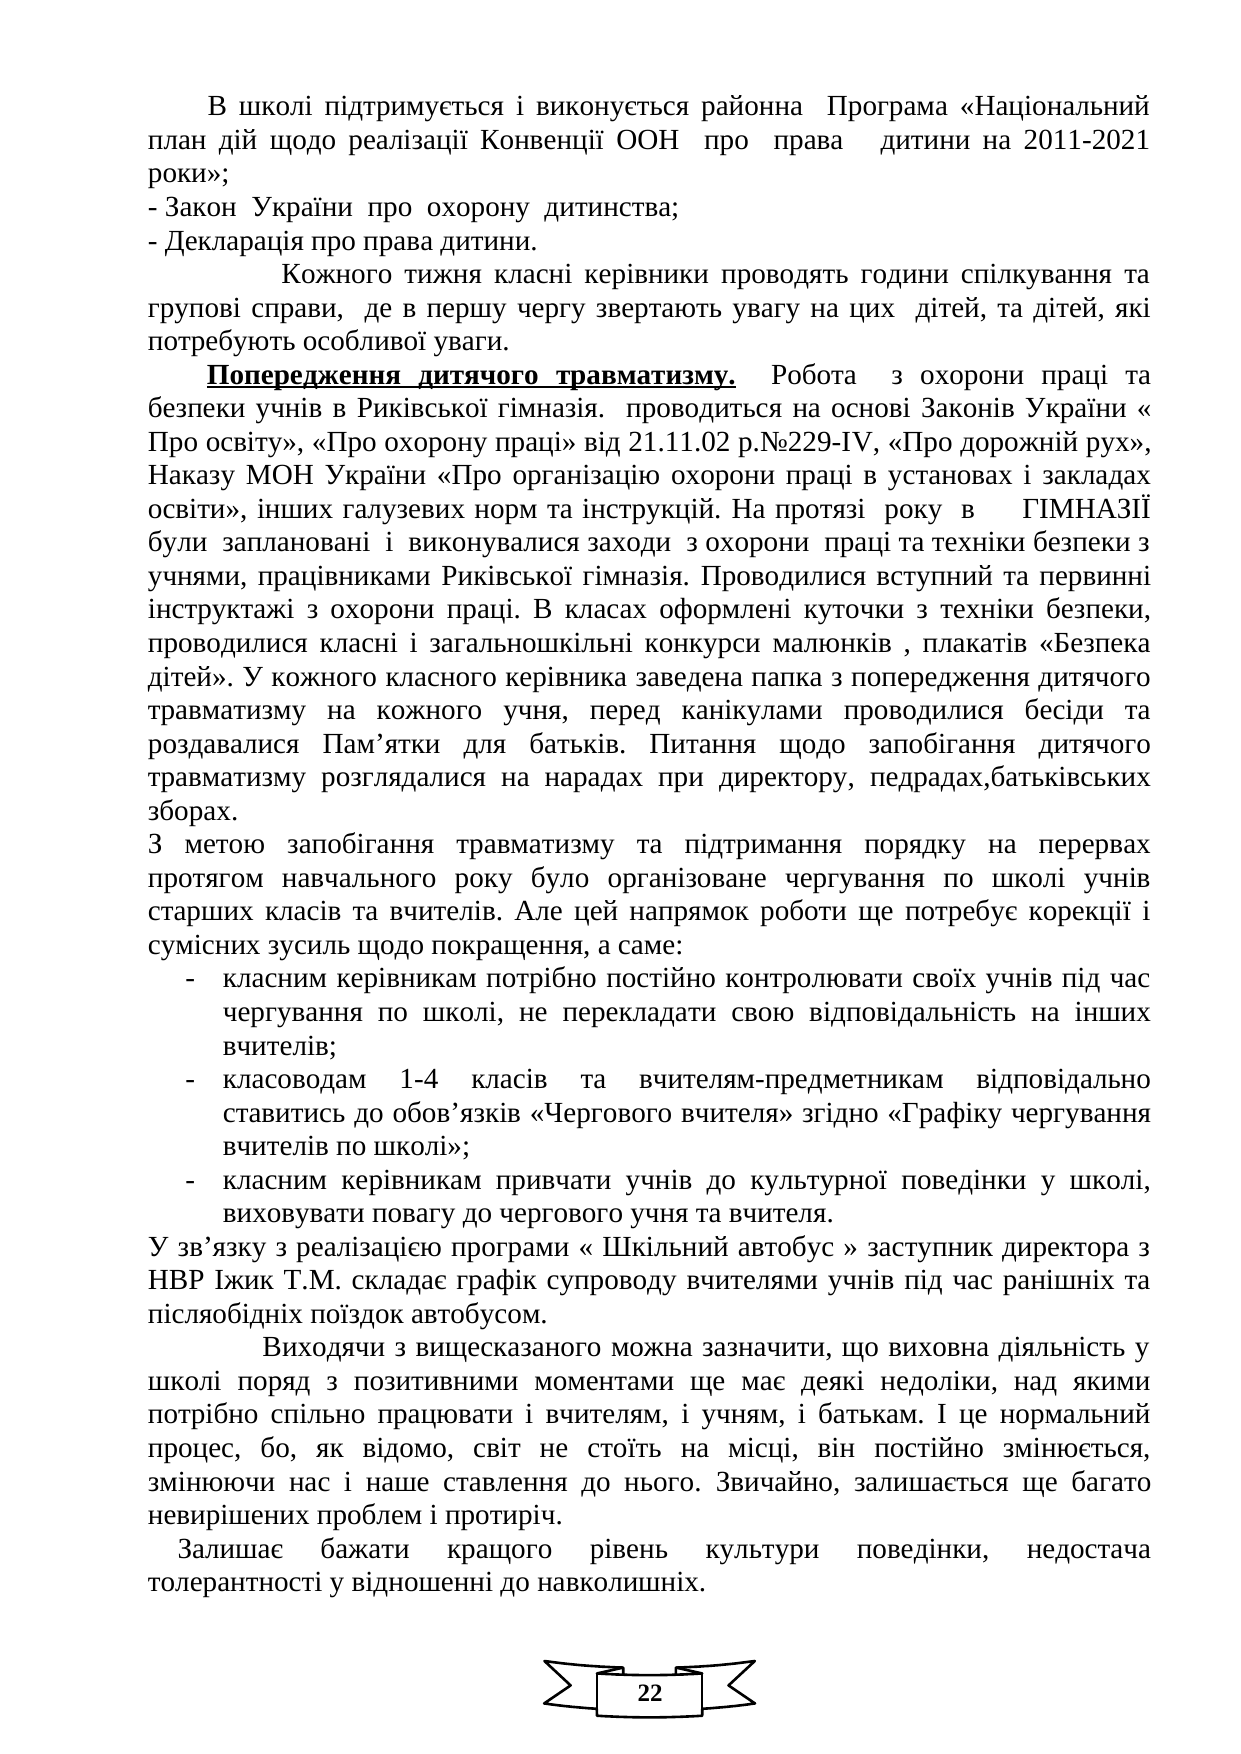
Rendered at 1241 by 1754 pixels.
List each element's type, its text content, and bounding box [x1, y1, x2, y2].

list класним керівникам потрібно постійно контролювати своїх учнів під час чергування по школі, не перекладати свою відповідальність на інших вчителів; [185, 961, 1152, 1061]
text Виходячи з вищесказаного можна зазначити, що виховна діяльність у школі поряд з позитивними моментами ще має деякі недоліки, над якими потрібно спільно працювати і вчителям, і учням, і батькам. І це нормальний процес, бо, як відомо, світ не стоїть на місці, він постійно змінюється, змінюючи нас і наше ставлення до нього. Звичайно, залишається ще багато невирішених проблем і протиріч. [148, 1329, 1152, 1531]
text Кожного тижня класні керівники проводять години спілкування та групові справи, де в першу чергу звертають увагу на цих дітей, та дітей, які потребують особливої уваги. [148, 256, 1152, 357]
text У зв’язку з реалізацією програми « Шкільний автобус » заступник директора з НВР Іжик Т.М. складає графік супроводу вчителями учнів під час ранішніх та післяобідніх поїздок автобусом. [148, 1229, 1152, 1329]
list класоводам 1-4 класів та вчителям-предметникам відповідально ставитись до обов’язків «Чергового вчителя» згідно «Графіку чергування вчителів по школі»; [185, 1061, 1152, 1162]
list класним керівникам привчати учнів до культурної поведінки у школі, виховувати повагу до чергового учня та вчителя. [185, 1162, 1152, 1229]
text В школі підтримується і виконується районна Програма «Національний план дій щодо реалізації Конвенції ООН про права дитини на 2011-2021 роки»; - Закон України про охорону дитинства; [148, 88, 1152, 223]
text З метою запобігання травматизму та підтримання порядку на перервах протягом навчального року було організоване чергування по школі учнів старших класів та вчителів. Але цей напрямок роботи ще потребує корекції і сумісних зусиль щодо покращення, а саме: [148, 826, 1152, 961]
text Попередження дитячого травматизму. Робота з охорони праці та безпеки учнів в Риківської гімназія. проводиться на основі Законів України « Про освіту», «Про охорону праці» від 21.11.02 р.№229-ІV, «Про дорожній рух», Наказу МОН України «Про організацію охорони праці в установах і закладах освіти», інших галузевих норм та інструкцій. На протязі року в ГІМНАЗІЇ були заплановані і виконувалися заходи з охорони праці та техніки безпеки з учнями, працівниками Риківської гімназія. Проводилися вступний та первинні інструктажі з охорони праці. В класах оформлені куточки з техніки безпеки, проводилися класні і загальношкільні конкурси малюнків , плакатів «Безпека дітей». У кожного класного керівника заведена папка з попередження дитячого травматизму на кожного учня, перед канікулами проводилися бесіди та роздавалися Пам’ятки для батьків. Питання щодо запобігання дитячого травматизму розглядалися на нарадах при директору, педрадах,батьківських зборах. [148, 357, 1152, 826]
text - Декларація про права дитини. [148, 223, 1152, 256]
text Залишає бажати кращого рівень культури поведінки, недостача толерантності у відношенні до навколишніх. [148, 1531, 1152, 1598]
